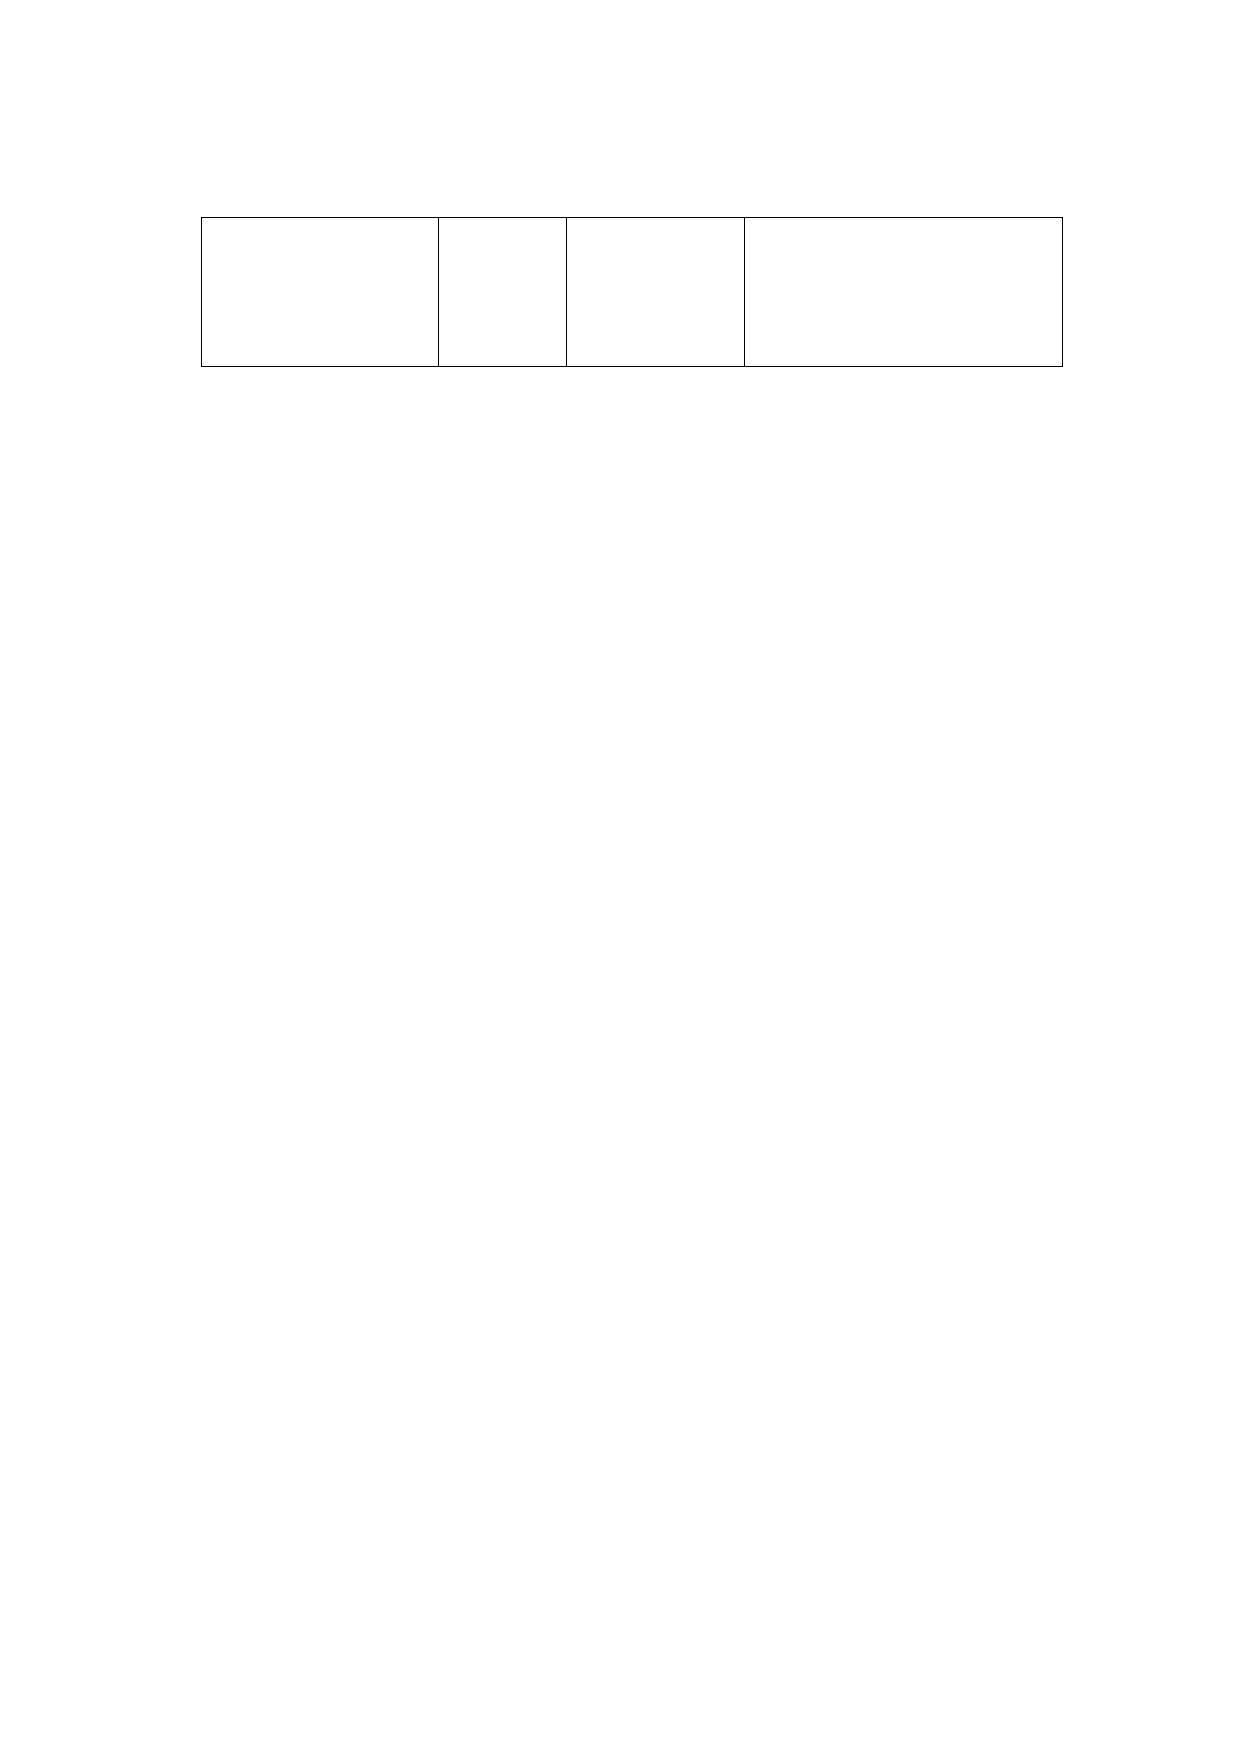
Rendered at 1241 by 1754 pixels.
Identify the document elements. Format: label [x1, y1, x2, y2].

table_cell [745, 218, 1062, 366]
table_cell [202, 218, 438, 366]
table_cell [439, 218, 566, 366]
table_cell [567, 218, 744, 366]
